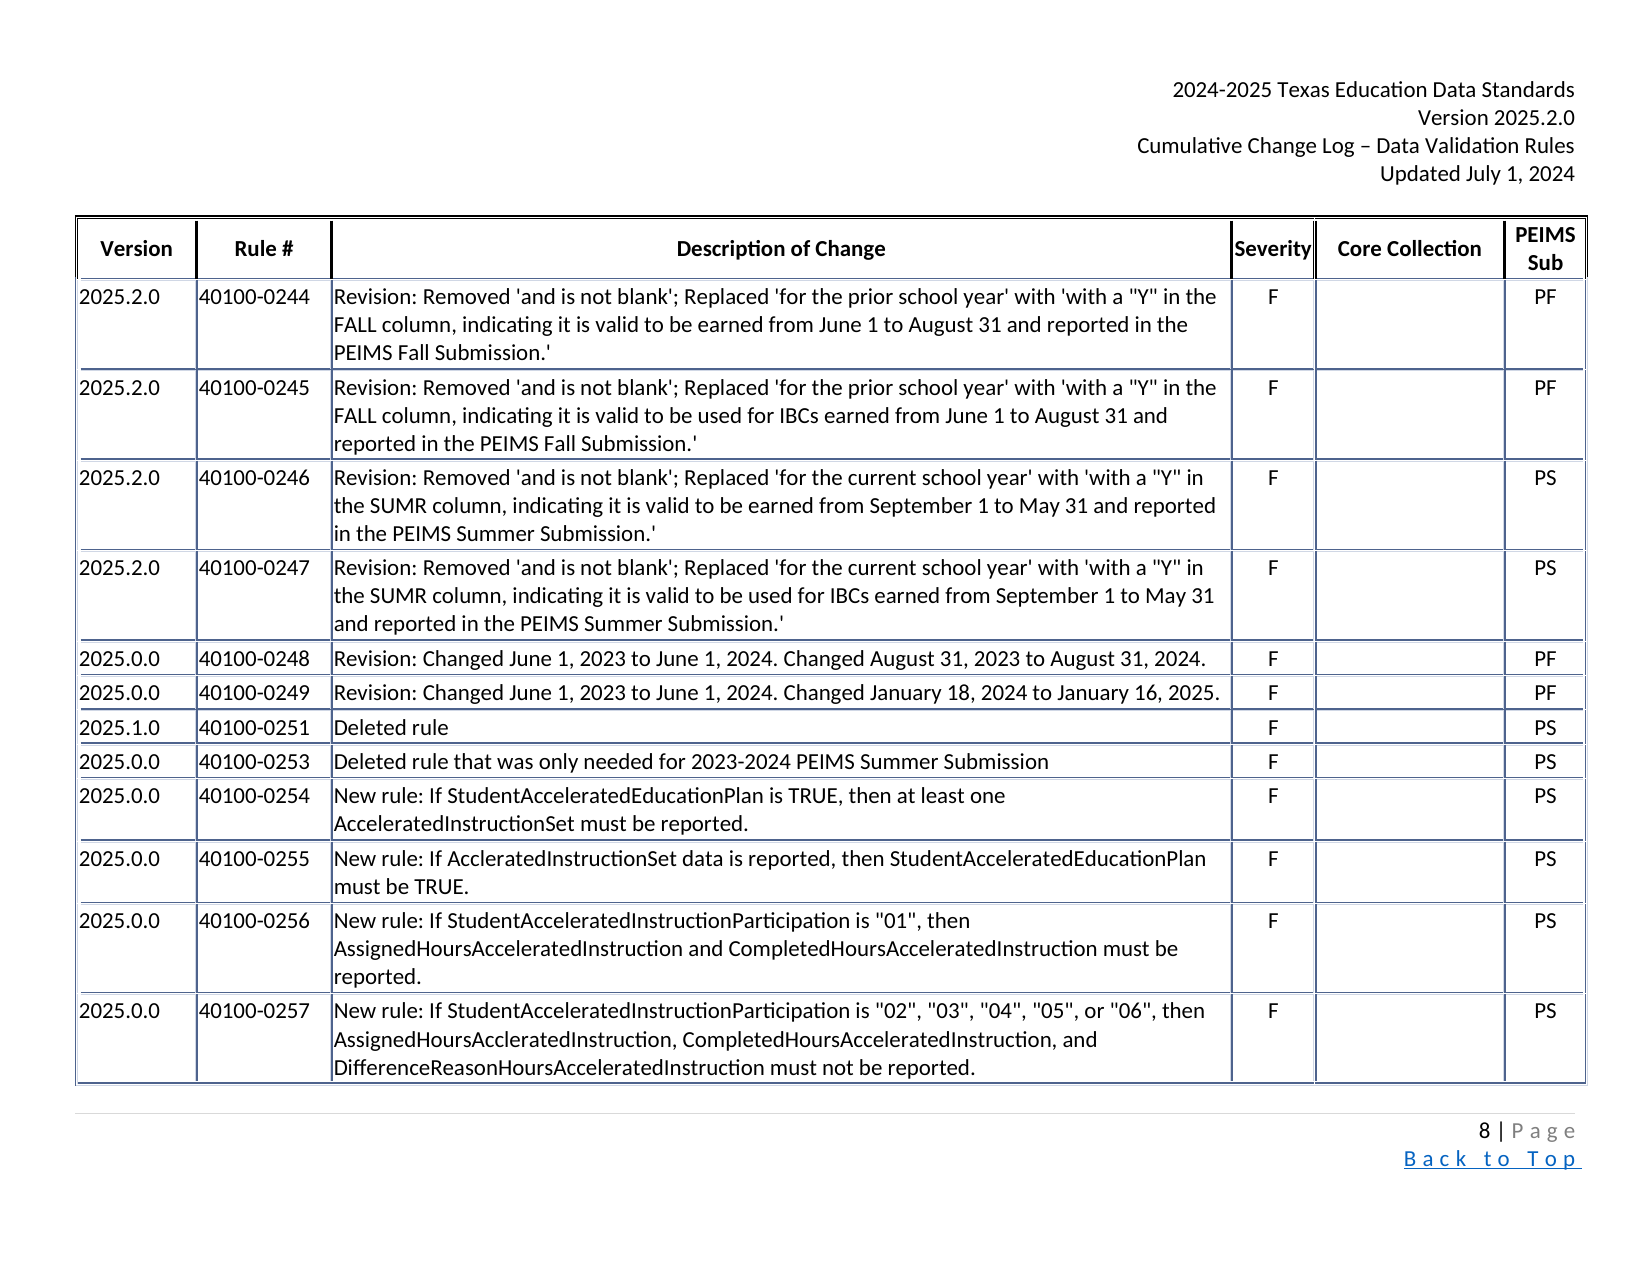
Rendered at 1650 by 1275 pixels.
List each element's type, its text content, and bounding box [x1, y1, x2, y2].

table_cell 2025.2.0 [76, 368, 195, 458]
table_cell F [1233, 643, 1313, 673]
table_cell PF [1506, 278, 1585, 368]
table_cell [1317, 462, 1503, 549]
table_cell PS [1504, 777, 1586, 839]
table_cell New rule: If StudentAcceleratedInstructionParticipation is "02", "03", "04", "05", or "06", then AssignedHoursAccleratedInstruction, CompletedHoursAcceleratedInstruction, and DifferenceReasonHoursAcceleratedInstruction must not be reported. [331, 995, 1231, 1082]
table_cell [1317, 780, 1503, 839]
table_cell [1317, 281, 1503, 368]
table_cell 40100-0255 [198, 843, 330, 901]
table_cell 40100-0246 [198, 462, 330, 549]
table_cell 2025.1.0 [76, 708, 195, 742]
table_cell 2025.0.0 [76, 777, 196, 839]
table_cell 2025.2.0 [78, 458, 195, 549]
table_cell F [1233, 462, 1313, 549]
table_cell 2025.2.0 [76, 549, 196, 639]
table_cell 40100-0244 [198, 281, 330, 368]
table_cell Revision: Removed 'and is not blank'; Replaced 'for the current school year' with 'with a "Y" in the SUMR column, indicating it is valid to be used for IBCs earned from September 1 to May 31 and reported in the PEIMS Summer Submission.' [333, 552, 1230, 639]
table_cell [1317, 643, 1503, 673]
table_cell New rule: If StudentAcceleratedEducationPlan is TRUE, then at least one AcceleratedInstructionSet must be reported. [333, 780, 1230, 839]
table_cell Revision: Changed June 1, 2023 to June 1, 2024. Changed August 31, 2023 to August 31, 2024. [333, 643, 1230, 673]
table_cell PF [1506, 639, 1585, 673]
table_cell PF [1506, 674, 1585, 708]
table_cell PS [1504, 992, 1586, 1082]
table_cell 2025.0.0 [76, 992, 196, 1082]
table_cell F [1233, 905, 1313, 992]
table_cell 2025.0.0 [78, 742, 195, 777]
table_cell [1315, 995, 1504, 1082]
table_cell New rule: If StudentAcceleratedInstructionParticipation is "01", then AssignedHoursAcceleratedInstruction and CompletedHoursAcceleratedInstruction must be reported. [333, 905, 1230, 992]
table_header Rule # [196, 219, 331, 277]
table_cell F [1231, 992, 1315, 1082]
table_cell 40100-0249 [198, 677, 330, 708]
table_header Severity [1231, 217, 1315, 277]
table_cell PS [1506, 742, 1585, 777]
table_cell F [1233, 552, 1313, 639]
table_cell 2025.0.0 [78, 901, 195, 992]
table_cell PS [1506, 839, 1585, 901]
table_cell [1317, 905, 1503, 992]
table_cell F [1233, 711, 1313, 742]
table_header Core Collection [1315, 219, 1504, 277]
table_cell 2025.0.0 [78, 674, 195, 708]
table_cell PF [1506, 368, 1586, 458]
table_cell PS [1506, 901, 1585, 992]
table_cell 2025.0.0 [78, 639, 195, 673]
table_cell F [1233, 371, 1313, 458]
table_cell Deleted rule [333, 711, 1230, 742]
table_cell Revision: Changed June 1, 2023 to June 1, 2024. Changed January 18, 2024 to January 16, 2025. [333, 677, 1230, 708]
table_cell 40100-0251 [198, 711, 330, 742]
table_cell F [1233, 677, 1313, 708]
table_header Version [78, 219, 196, 277]
table_cell 40100-0245 [198, 371, 330, 458]
table_cell [1317, 843, 1503, 901]
table_cell PS [1506, 708, 1586, 742]
table_cell 40100-0257 [196, 995, 331, 1082]
table_cell F [1233, 746, 1313, 777]
table_cell [1317, 552, 1503, 639]
table_cell Revision: Removed 'and is not blank'; Replaced 'for the prior school year' with 'with a "Y" in the FALL column, indicating it is valid to be earned from June 1 to August 31 and reported in the PEIMS Fall Submission.' [333, 281, 1230, 368]
table_cell 40100-0253 [198, 746, 330, 777]
table_cell New rule: If AccleratedInstructionSet data is reported, then StudentAcceleratedEducationPlan must be TRUE. [333, 843, 1230, 901]
table_header Description of Change [331, 219, 1231, 277]
table_cell 40100-0256 [198, 905, 330, 992]
table_cell [1317, 711, 1503, 742]
table_cell Revision: Removed 'and is not blank'; Replaced 'for the current school year' with 'with a "Y" in the SUMR column, indicating it is valid to be earned from September 1 to May 31 and reported in the PEIMS Summer Submission.' [333, 462, 1230, 549]
table_cell F [1233, 780, 1313, 839]
table_cell F [1233, 281, 1313, 368]
table_cell 2025.0.0 [78, 839, 195, 901]
table_cell Deleted rule that was only needed for 2023-2024 PEIMS Summer Submission [333, 746, 1230, 777]
table_cell F [1233, 843, 1313, 901]
table_cell [1317, 746, 1503, 777]
table_cell Revision: Removed 'and is not blank'; Replaced 'for the prior school year' with 'with a "Y" in the FALL column, indicating it is valid to be used for IBCs earned from June 1 to August 31 and reported in the PEIMS Fall Submission.' [333, 371, 1230, 458]
table_cell [1317, 677, 1503, 708]
table_cell 40100-0254 [198, 780, 330, 839]
table_cell PS [1506, 458, 1585, 549]
table_cell [1317, 371, 1503, 458]
table_cell 40100-0247 [198, 552, 330, 639]
table_cell 2025.2.0 [78, 278, 195, 368]
table_cell 40100-0248 [198, 643, 330, 673]
table_cell PS [1504, 549, 1586, 639]
table_header PEIMS Sub [1504, 219, 1585, 277]
